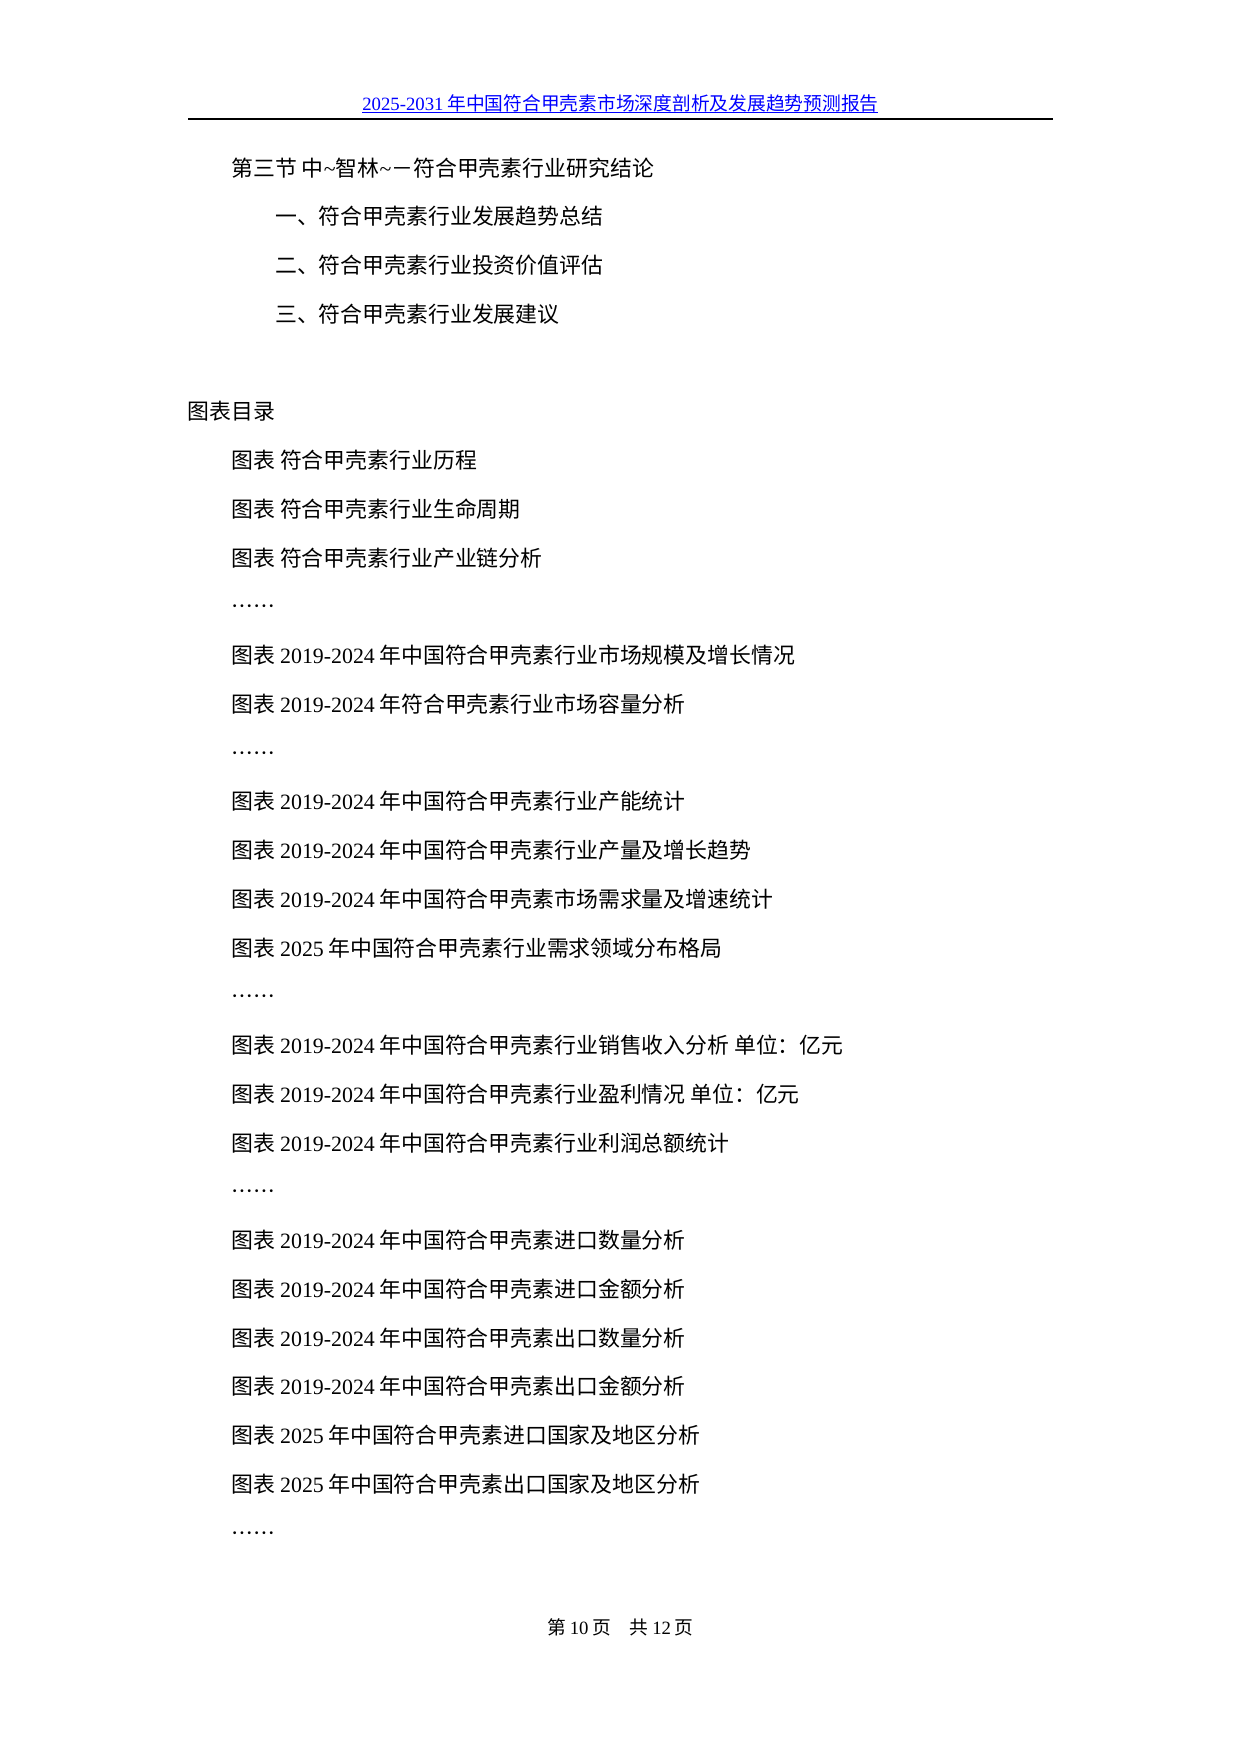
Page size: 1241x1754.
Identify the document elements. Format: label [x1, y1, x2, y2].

text [187, 150, 1053, 1548]
